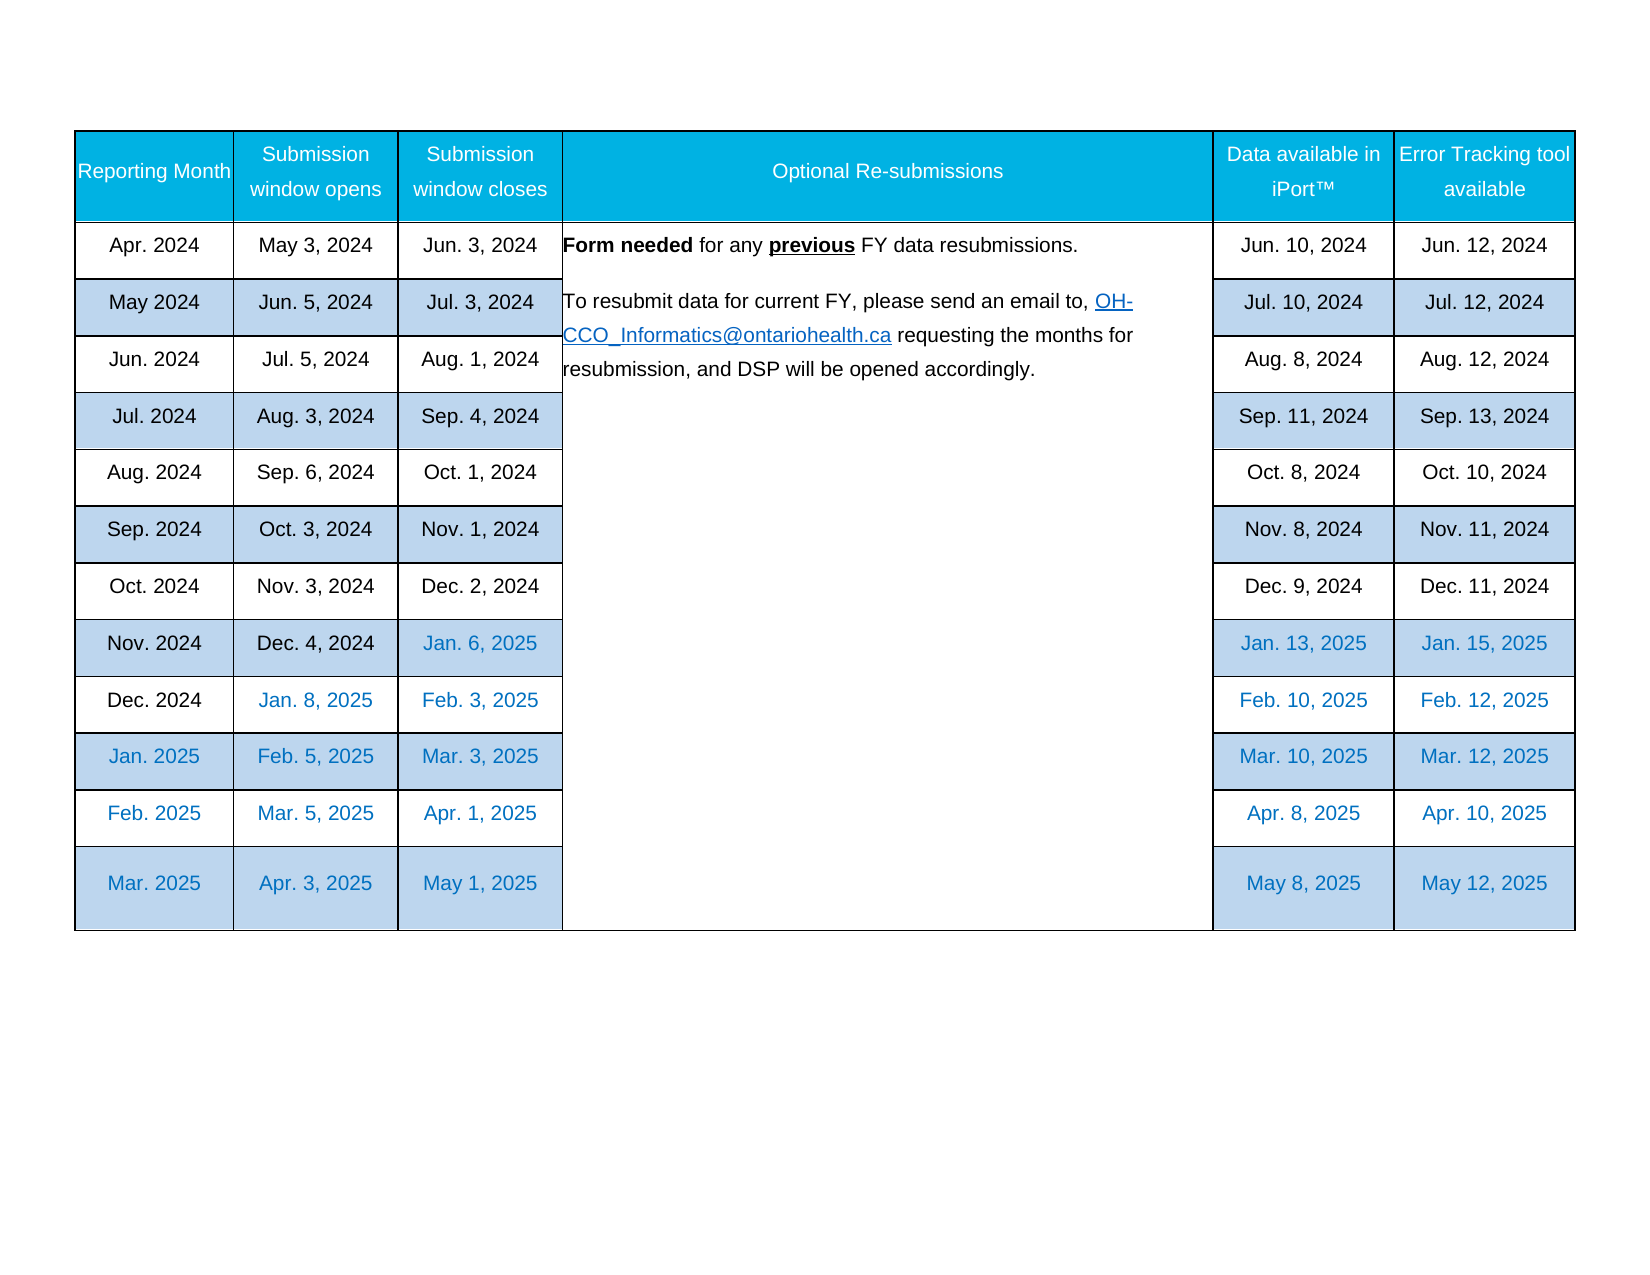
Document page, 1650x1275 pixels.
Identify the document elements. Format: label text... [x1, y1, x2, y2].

table_cell Apr. 8, 2025 [1214, 791, 1393, 846]
table_cell Mar. 2025 [76, 847, 233, 929]
table_cell Sep. 13, 2024 [1395, 393, 1574, 448]
table_cell Dec. 9, 2024 [1214, 564, 1393, 619]
table_cell Feb. 5, 2025 [234, 734, 397, 789]
table_cell Nov. 1, 2024 [399, 507, 562, 562]
table_cell May 3, 2024 [234, 223, 397, 278]
table_cell Mar. 12, 2025 [1395, 734, 1574, 789]
table_cell Oct. 2024 [76, 564, 233, 619]
table_cell Aug. 8, 2024 [1214, 337, 1393, 392]
table_cell Aug. 12, 2024 [1395, 337, 1574, 392]
table_cell May 2024 [76, 280, 233, 335]
table_cell Jun. 12, 2024 [1395, 223, 1574, 278]
table_cell Feb. 12, 2025 [1395, 677, 1574, 732]
table_cell Jul. 3, 2024 [399, 280, 562, 335]
table_cell Mar. 3, 2025 [399, 734, 562, 789]
table_cell Oct. 10, 2024 [1395, 450, 1574, 505]
table_cell Apr. 10, 2025 [1395, 791, 1574, 846]
table_cell Mar. 10, 2025 [1214, 734, 1393, 789]
table_cell Dec. 2024 [76, 677, 233, 732]
table_cell Jan. 13, 2025 [1214, 620, 1393, 676]
table_cell Jan. 6, 2025 [399, 620, 562, 676]
table_cell Apr. 3, 2025 [234, 847, 397, 929]
table_header Optional Re-submissions [563, 132, 1212, 221]
table_cell Sep. 2024 [76, 507, 233, 562]
table_cell Nov. 8, 2024 [1214, 507, 1393, 562]
table_header Submission window opens [234, 132, 397, 221]
table_cell May 8, 2025 [1214, 847, 1393, 929]
table_cell Dec. 2, 2024 [399, 564, 562, 619]
table_cell Jun. 10, 2024 [1214, 223, 1393, 278]
table_cell Jul. 2024 [76, 393, 233, 448]
table_cell Feb. 2025 [76, 791, 233, 846]
table_header Error Tracking tool available [1395, 132, 1574, 221]
table_header Submission window closes [399, 132, 562, 221]
table_cell Mar. 5, 2025 [234, 791, 397, 846]
table_cell Apr. 1, 2025 [399, 791, 562, 846]
table_cell Jan. 15, 2025 [1395, 620, 1574, 676]
table_cell Jul. 5, 2024 [234, 337, 397, 392]
table_cell Jul. 10, 2024 [1214, 280, 1393, 335]
table_cell Nov. 3, 2024 [234, 564, 397, 619]
table_cell Nov. 2024 [76, 620, 233, 676]
table_cell Oct. 8, 2024 [1214, 450, 1393, 505]
table_cell Sep. 4, 2024 [399, 393, 562, 448]
table_cell Jan. 2025 [76, 734, 233, 789]
table_cell Aug. 2024 [76, 450, 233, 505]
table_cell Jun. 2024 [76, 337, 233, 392]
table_cell Aug. 3, 2024 [234, 393, 397, 448]
table_cell Apr. 2024 [76, 223, 233, 278]
table_cell Jul. 12, 2024 [1395, 280, 1574, 335]
table_cell May 1, 2025 [399, 847, 562, 929]
table_cell Aug. 1, 2024 [399, 337, 562, 392]
table_cell May 12, 2025 [1395, 847, 1574, 929]
table_cell Sep. 11, 2024 [1214, 393, 1393, 448]
table_cell Jun. 5, 2024 [234, 280, 397, 335]
table_header Reporting Month [76, 132, 233, 221]
table_cell Feb. 3, 2025 [399, 677, 562, 732]
table_cell Feb. 10, 2025 [1214, 677, 1393, 732]
table_cell Oct. 1, 2024 [399, 450, 562, 505]
table_header Data available in iPort™ [1214, 132, 1393, 221]
table_cell Oct. 3, 2024 [234, 507, 397, 562]
table_cell Dec. 11, 2024 [1395, 564, 1574, 619]
table_cell Sep. 6, 2024 [234, 450, 397, 505]
table_cell Jun. 3, 2024 [399, 223, 562, 278]
table_cell Form needed for any previous FY data resubmissions. To resubmit data for current FY, please send an email to, OH-CCO_Informatics@ontariohealth.ca requesting the months for resubmission, and DSP will be opened accordingly. [563, 223, 1212, 929]
table_cell Nov. 11, 2024 [1395, 507, 1574, 562]
table_cell Dec. 4, 2024 [234, 620, 397, 676]
table_cell Jan. 8, 2025 [234, 677, 397, 732]
